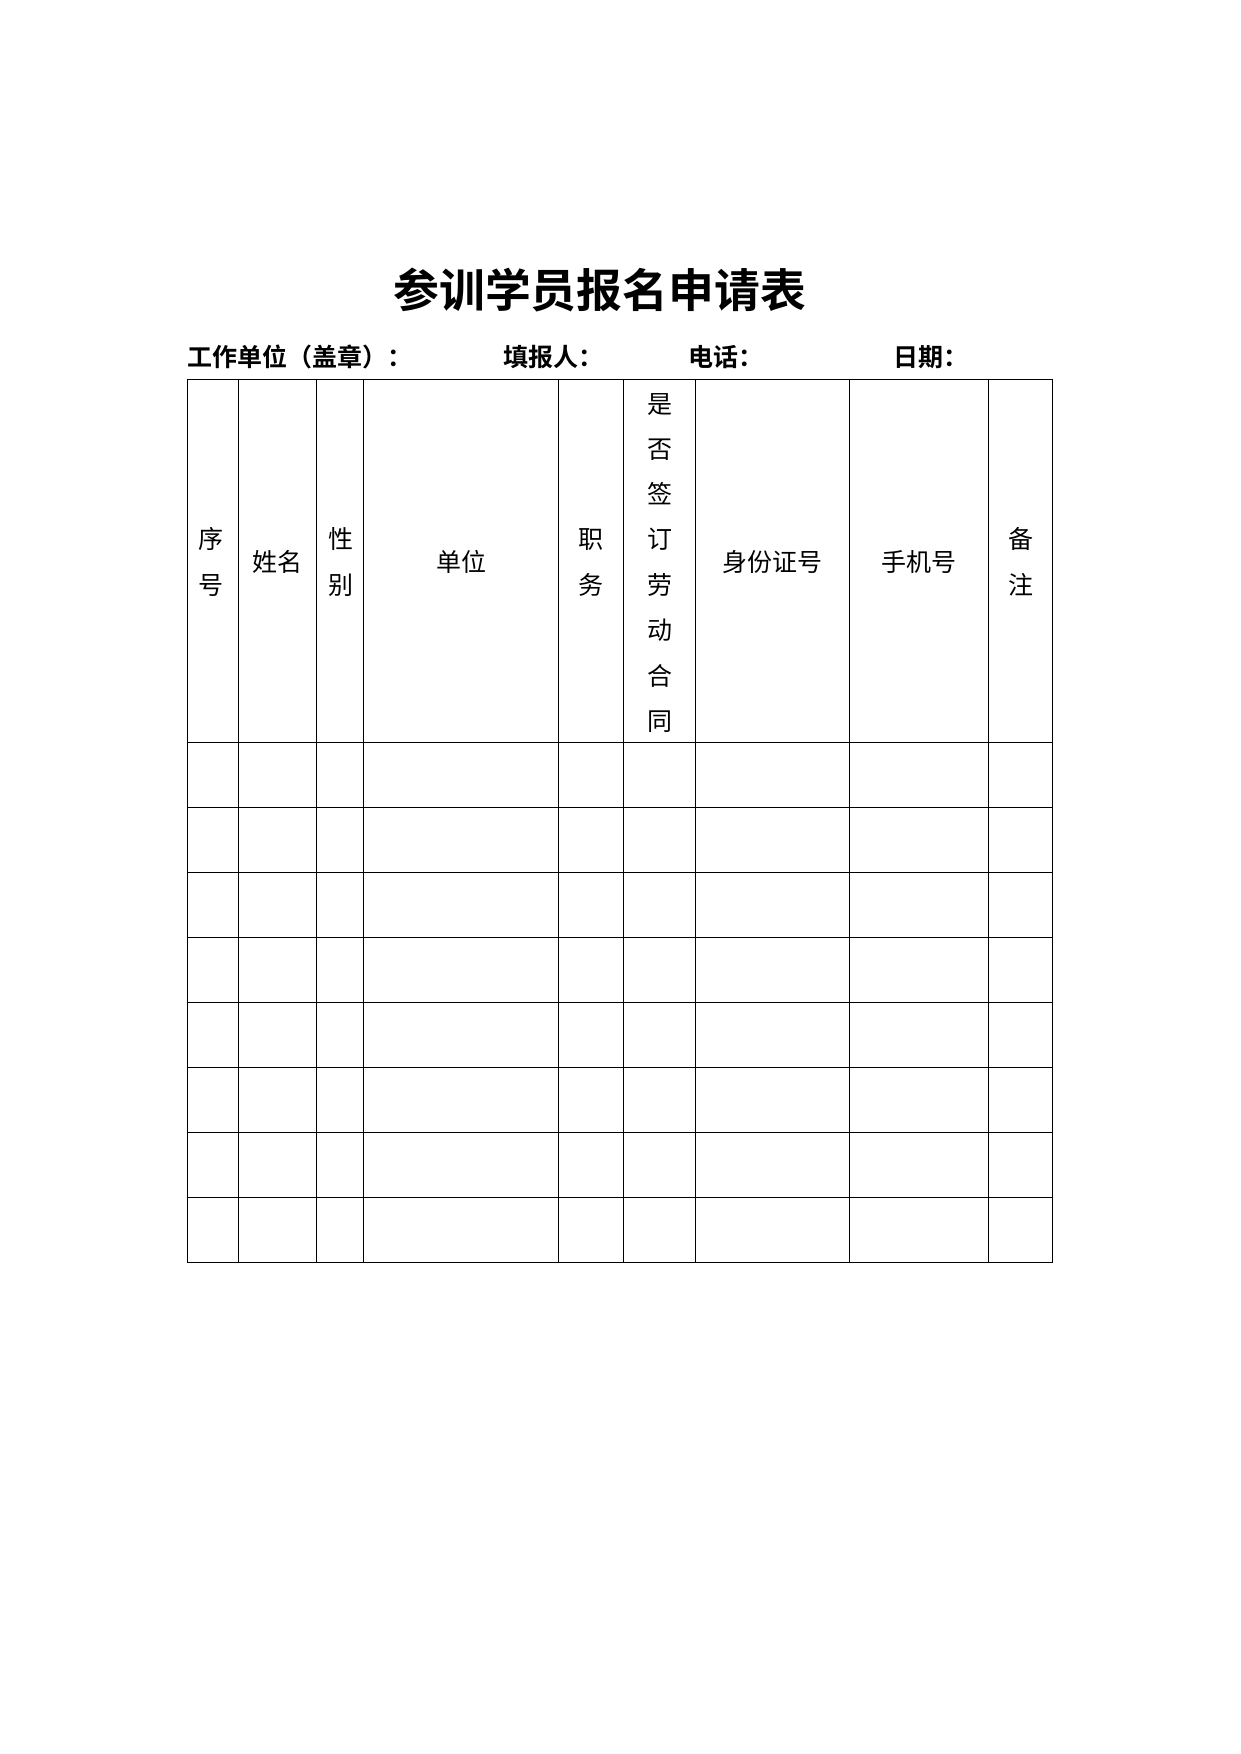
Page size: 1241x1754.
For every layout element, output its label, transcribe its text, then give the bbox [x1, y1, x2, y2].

table_cell [989, 1198, 1052, 1262]
table_cell [239, 1003, 316, 1067]
table_cell [696, 1068, 849, 1132]
table_cell [188, 1133, 238, 1197]
table_cell [364, 1003, 558, 1067]
table_cell [624, 873, 695, 937]
table_header 序号 [188, 380, 238, 742]
table_cell [559, 938, 623, 1002]
table_cell [364, 873, 558, 937]
text 工作单位（盖章）： 填报人： 电话： 日期： [187, 333, 987, 378]
table_cell [559, 1068, 623, 1132]
table_cell [559, 873, 623, 937]
table_cell [559, 1133, 623, 1197]
table_cell [624, 808, 695, 872]
table_cell [624, 1198, 695, 1262]
table_cell [850, 743, 988, 807]
table_cell [559, 808, 623, 872]
table_cell [239, 808, 316, 872]
table_cell [624, 1133, 695, 1197]
table_cell [850, 1198, 988, 1262]
table_cell [317, 1198, 363, 1262]
table_cell [559, 1003, 623, 1067]
table_header 手机号 [850, 380, 988, 742]
table_cell [364, 1068, 558, 1132]
table_cell [850, 1068, 988, 1132]
table_cell [239, 938, 316, 1002]
table_cell [317, 938, 363, 1002]
table_cell [239, 1198, 316, 1262]
table_cell [559, 743, 623, 807]
table_cell [317, 1003, 363, 1067]
table_cell [188, 808, 238, 872]
table_cell [850, 873, 988, 937]
table_cell [364, 1198, 558, 1262]
table_cell [239, 1133, 316, 1197]
table_header 职务 [559, 380, 623, 742]
table_cell [188, 938, 238, 1002]
table_header 姓名 [239, 380, 316, 742]
table_cell [696, 1198, 849, 1262]
table_cell [624, 1068, 695, 1132]
table_cell [696, 1003, 849, 1067]
table_cell [624, 1003, 695, 1067]
table_cell [188, 1003, 238, 1067]
table_cell [850, 1003, 988, 1067]
table_cell [239, 873, 316, 937]
table_cell [317, 873, 363, 937]
table_cell [364, 1133, 558, 1197]
table_cell [364, 808, 558, 872]
table_header 性别 [317, 380, 363, 742]
table_cell [364, 938, 558, 1002]
table_cell [850, 1133, 988, 1197]
table_cell [624, 938, 695, 1002]
table_cell [989, 938, 1052, 1002]
table_cell [696, 808, 849, 872]
table_cell [989, 808, 1052, 872]
table_cell [696, 938, 849, 1002]
table_cell [188, 1198, 238, 1262]
table_cell [317, 1133, 363, 1197]
table_cell [696, 743, 849, 807]
table_cell [188, 873, 238, 937]
table_cell [696, 1133, 849, 1197]
table_cell [317, 1068, 363, 1132]
table_cell [239, 743, 316, 807]
table_cell [850, 808, 988, 872]
text 参训学员报名申请表 [187, 243, 987, 333]
table_cell [989, 743, 1052, 807]
table_cell [188, 1068, 238, 1132]
table_cell [317, 743, 363, 807]
table_cell [696, 873, 849, 937]
table_cell [850, 938, 988, 1002]
table_cell [989, 1003, 1052, 1067]
table_header 身份证号 [696, 380, 849, 742]
table_cell [989, 1133, 1052, 1197]
table_header 单位 [364, 380, 558, 742]
table_cell [624, 743, 695, 807]
table_cell [989, 1068, 1052, 1132]
table_header 是否签订劳动合同 [624, 380, 695, 742]
table_cell [989, 873, 1052, 937]
table_cell [239, 1068, 316, 1132]
table_cell [317, 808, 363, 872]
table_cell [188, 743, 238, 807]
table_cell [364, 743, 558, 807]
table_header 备注 [989, 380, 1052, 742]
table_cell [559, 1198, 623, 1262]
